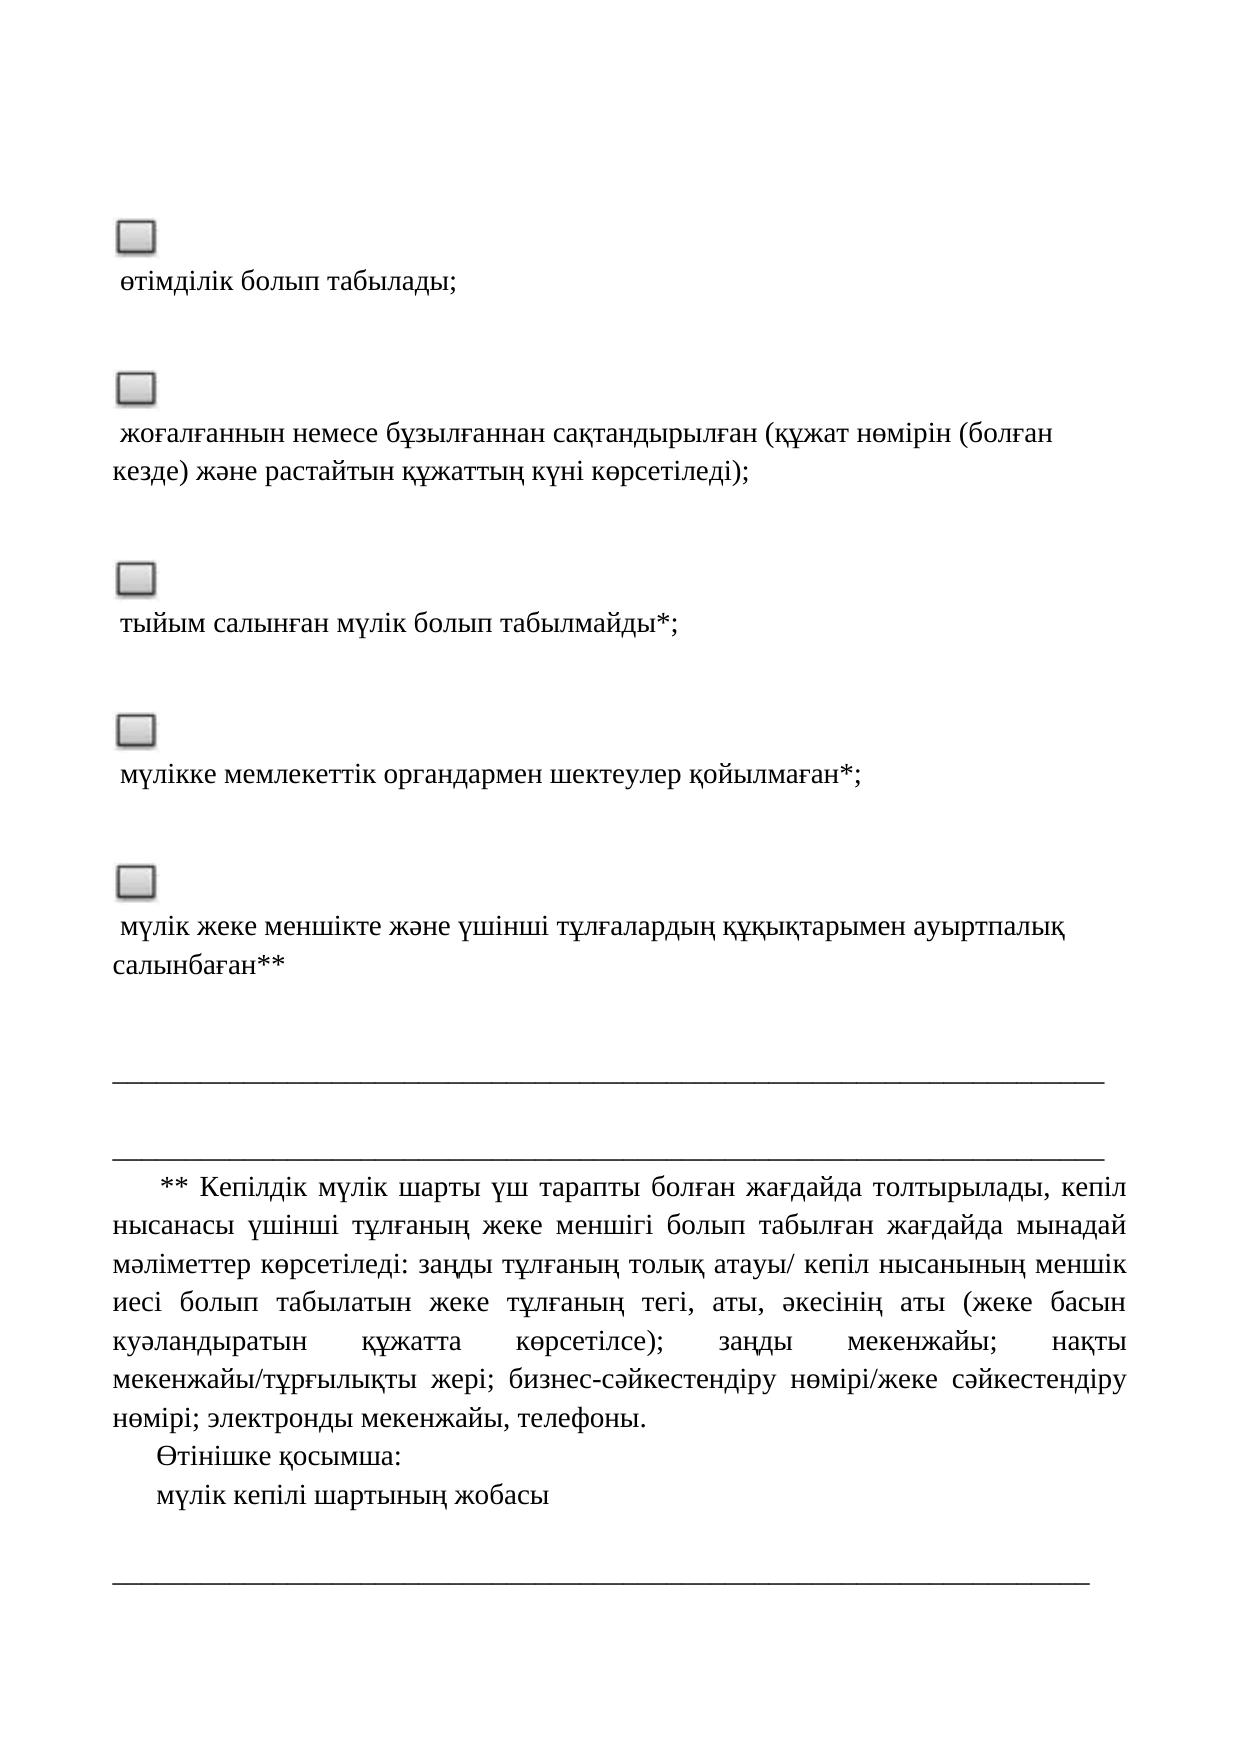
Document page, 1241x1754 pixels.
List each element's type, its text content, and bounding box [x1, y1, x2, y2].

text жоғалғаннын немесе бұзылғаннан сақтандырылған (құжат нөмірін (болған кезде) және растайтын құжаттың күні көрсетіледі); [112, 415, 1128, 556]
picture [112, 559, 161, 602]
picture [112, 217, 161, 260]
text ** Кепілдік мүлік шарты үш тарапты болған жағдайда толтырылады, кепіл нысанасы үшінші тұлғаның жеке меншігі болып табылған жағдайда мынадай мәліметтер көрсетіледі: заңды тұлғаның толық атауы/ кепіл нысанының меншік иесі болып табылатын жеке тұлғаның тегі, аты, әкесінің аты (жеке басын куәландыратын құжатта көрсетілсе); заңды мекенжайы; нақты мекенжайы/тұрғылықты жері; бизнес-сәйкестендіру нөмірі/жеке сәйкестендіру нөмірі; электронды мекенжайы, телефоны. [112, 1169, 1128, 1433]
text тыйым салынған мүлік болып табылмайды*; [112, 605, 1128, 707]
text өтімділік болып табылады; [112, 263, 1128, 365]
text ____________________________________________________________________ [112, 1014, 1128, 1087]
text ____________________________________________________________________ [112, 1092, 1128, 1164]
text мүлік жеке меншікте және үшінші тұлғалардың құқықтарымен ауыртпалық салынбаған** [112, 908, 1128, 1011]
picture [112, 711, 161, 753]
picture [112, 862, 161, 905]
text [112, 1516, 1128, 1588]
text мүлікке мемлекеттік органдармен шектеулер қойылмаған*; [112, 757, 1128, 859]
text Өтінішке қосымша: [112, 1438, 1128, 1472]
picture [112, 369, 161, 411]
text мүлік кепілі шартының жобасы [112, 1477, 1128, 1511]
